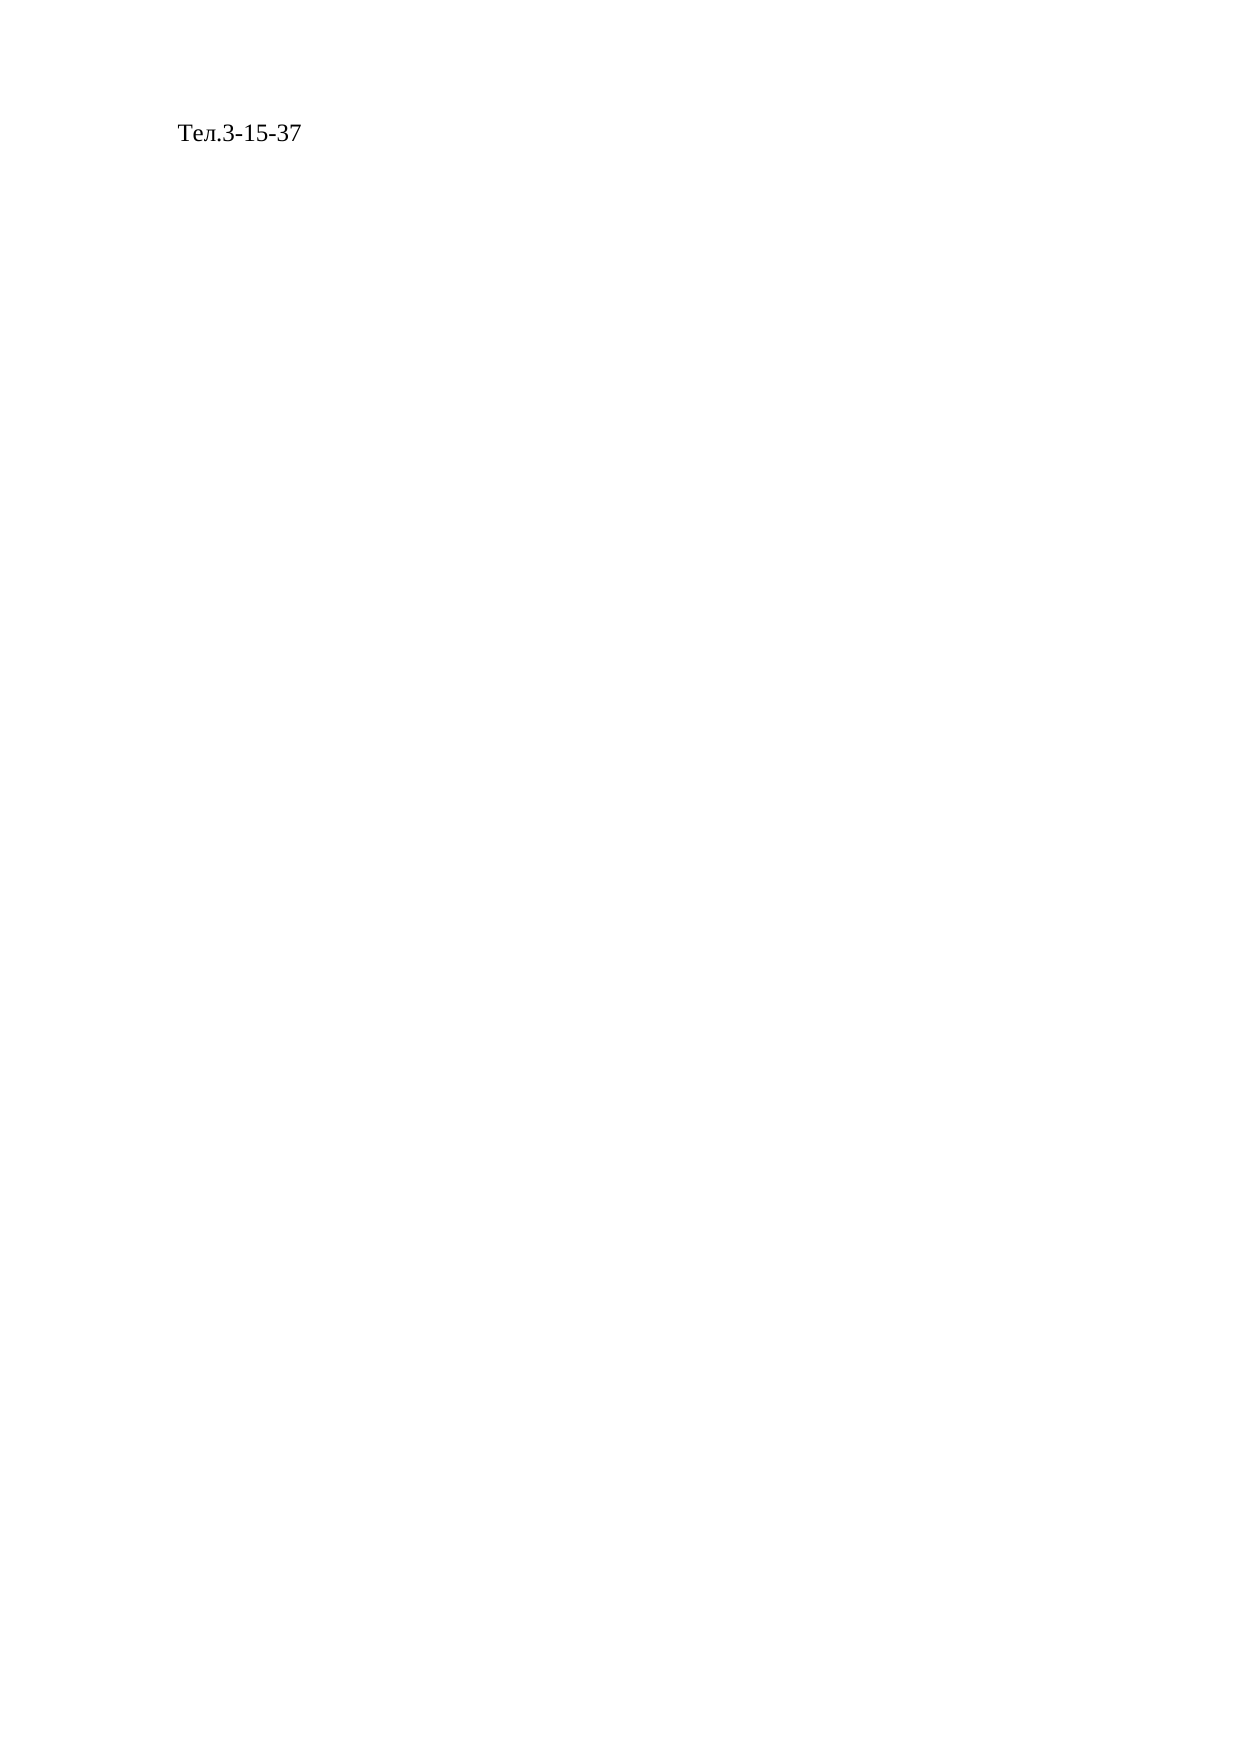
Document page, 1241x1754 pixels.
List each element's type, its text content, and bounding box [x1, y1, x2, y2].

text Тел.3-15-37 [177, 118, 1152, 147]
